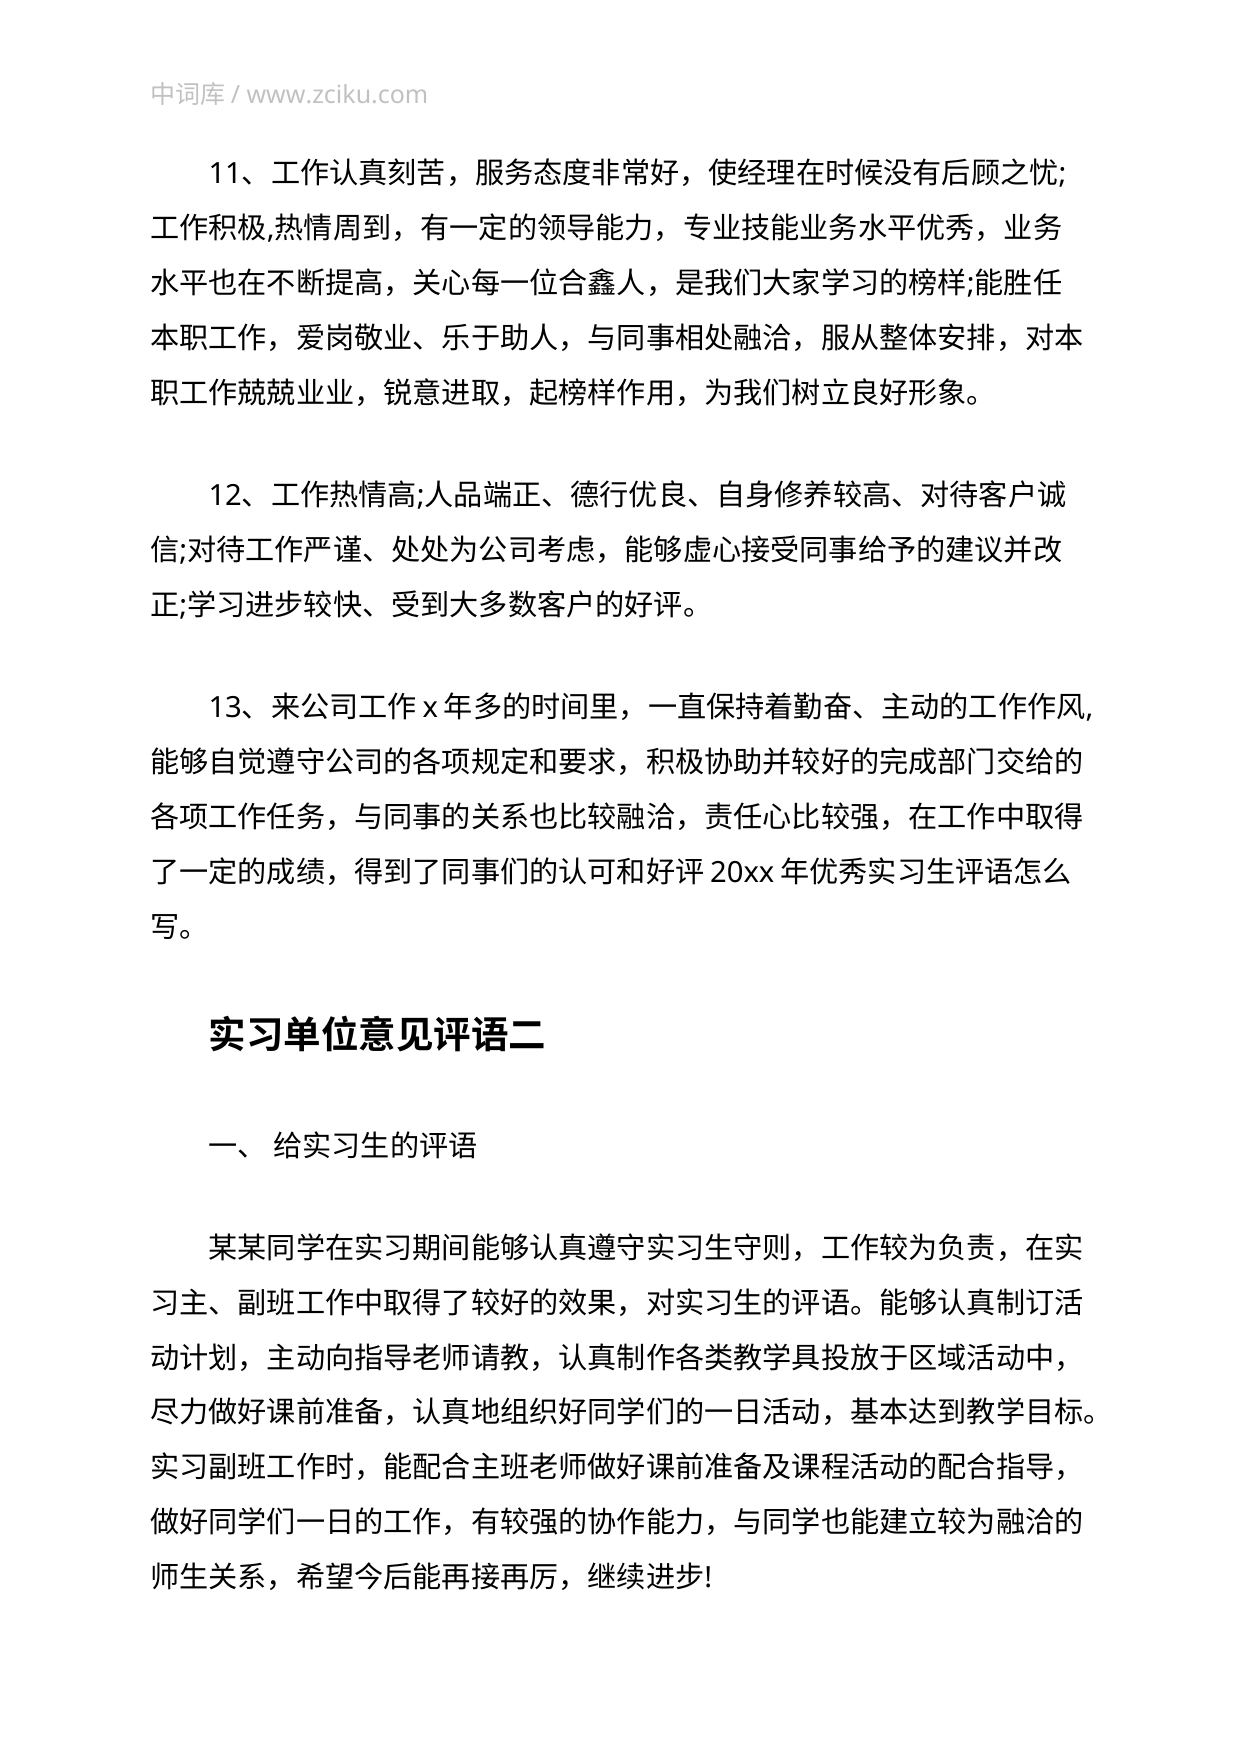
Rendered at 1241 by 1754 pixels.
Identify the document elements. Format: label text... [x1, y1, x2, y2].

text 某某同学在实习期间能够认真遵守实习生守则，工作较为负责，在实习主、副班工作中取得了较好的效果，对实习生的评语。能够认真制订活动计划，主动向指导老师请教，认真制作各类教学具投放于区域活动中，尽力做好课前准备，认真地组织好同学们的一日活动，基本达到教学目标。实习副班工作时，能配合主班老师做好课前准备及课程活动的配合指导，做好同学们一日的工作，有较强的协作能力，与同学也能建立较为融洽的师生关系，希望今后能再接再厉，继续进步! [150, 1224, 1090, 1596]
text 11、工作认真刻苦，服务态度非常好，使经理在时候没有后顾之忧;工作积极,热情周到，有一定的领导能力，专业技能业务水平优秀，业务水平也在不断提高，关心每一位合鑫人，是我们大家学习的榜样;能胜任本职工作，爱岗敬业、乐于助人，与同事相处融洽，服从整体安排，对本职工作兢兢业业，锐意进取，起榜样作用，为我们树立良好形象。 [150, 150, 1090, 412]
text 13、来公司工作x年多的时间里，一直保持着勤奋、主动的工作作风,能够自觉遵守公司的各项规定和要求，积极协助并较好的完成部门交给的各项工作任务，与同事的关系也比较融洽，责任心比较强，在工作中取得了一定的成绩，得到了同事们的认可和好评20xx年优秀实习生评语怎么写。 [150, 684, 1090, 946]
text 12、工作热情高;人品端正、德行优良、自身修养较高、对待客户诚信;对待工作严谨、处处为公司考虑，能够虚心接受同事给予的建议并改正;学习进步较快、受到大多数客户的好评。 [150, 472, 1090, 624]
text 实习单位意见评语二 [150, 1005, 1090, 1059]
text 一、 给实习生的评语 [150, 1123, 1090, 1165]
